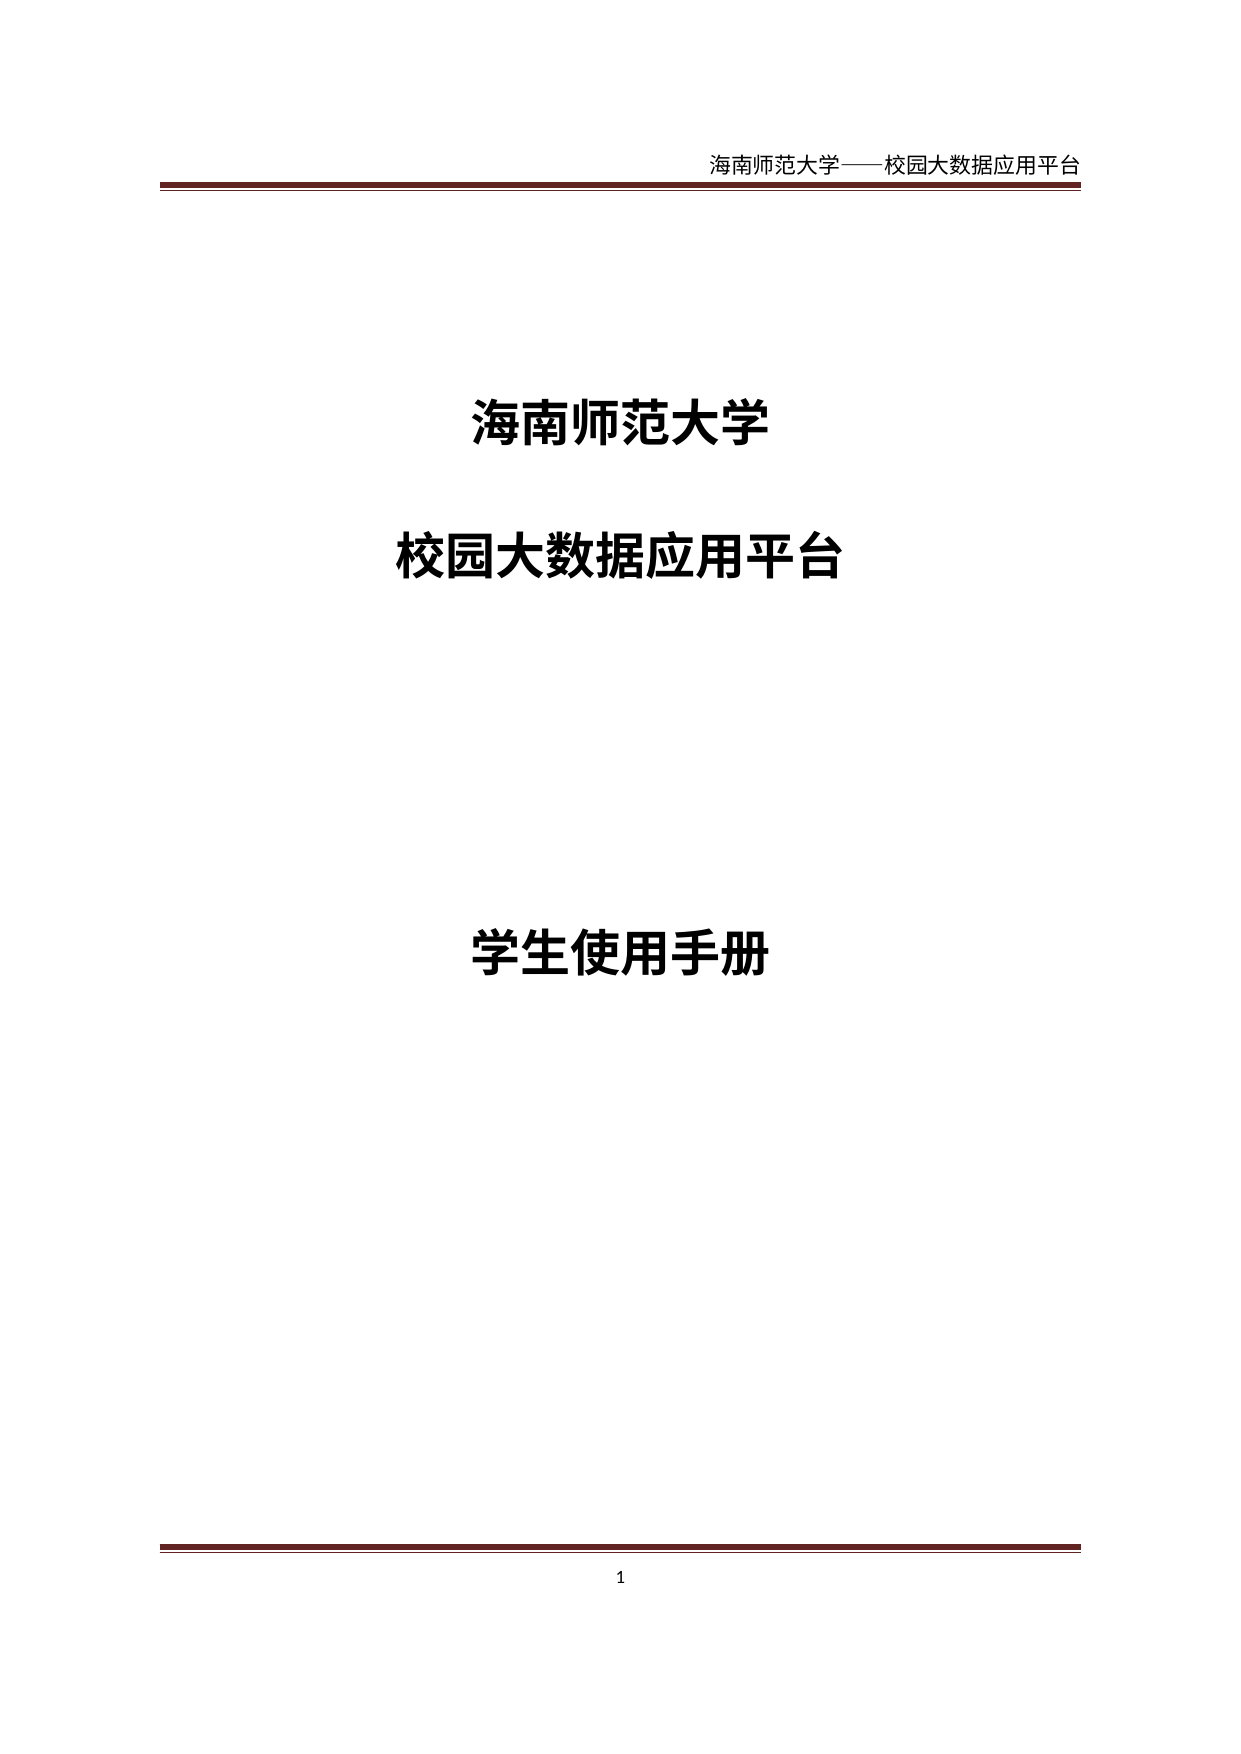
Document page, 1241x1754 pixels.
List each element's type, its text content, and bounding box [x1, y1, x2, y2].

text 学生使用手册 [159, 901, 1081, 998]
text 校园大数据应用平台 [159, 504, 1081, 602]
text 海南师范大学 [159, 371, 1081, 468]
